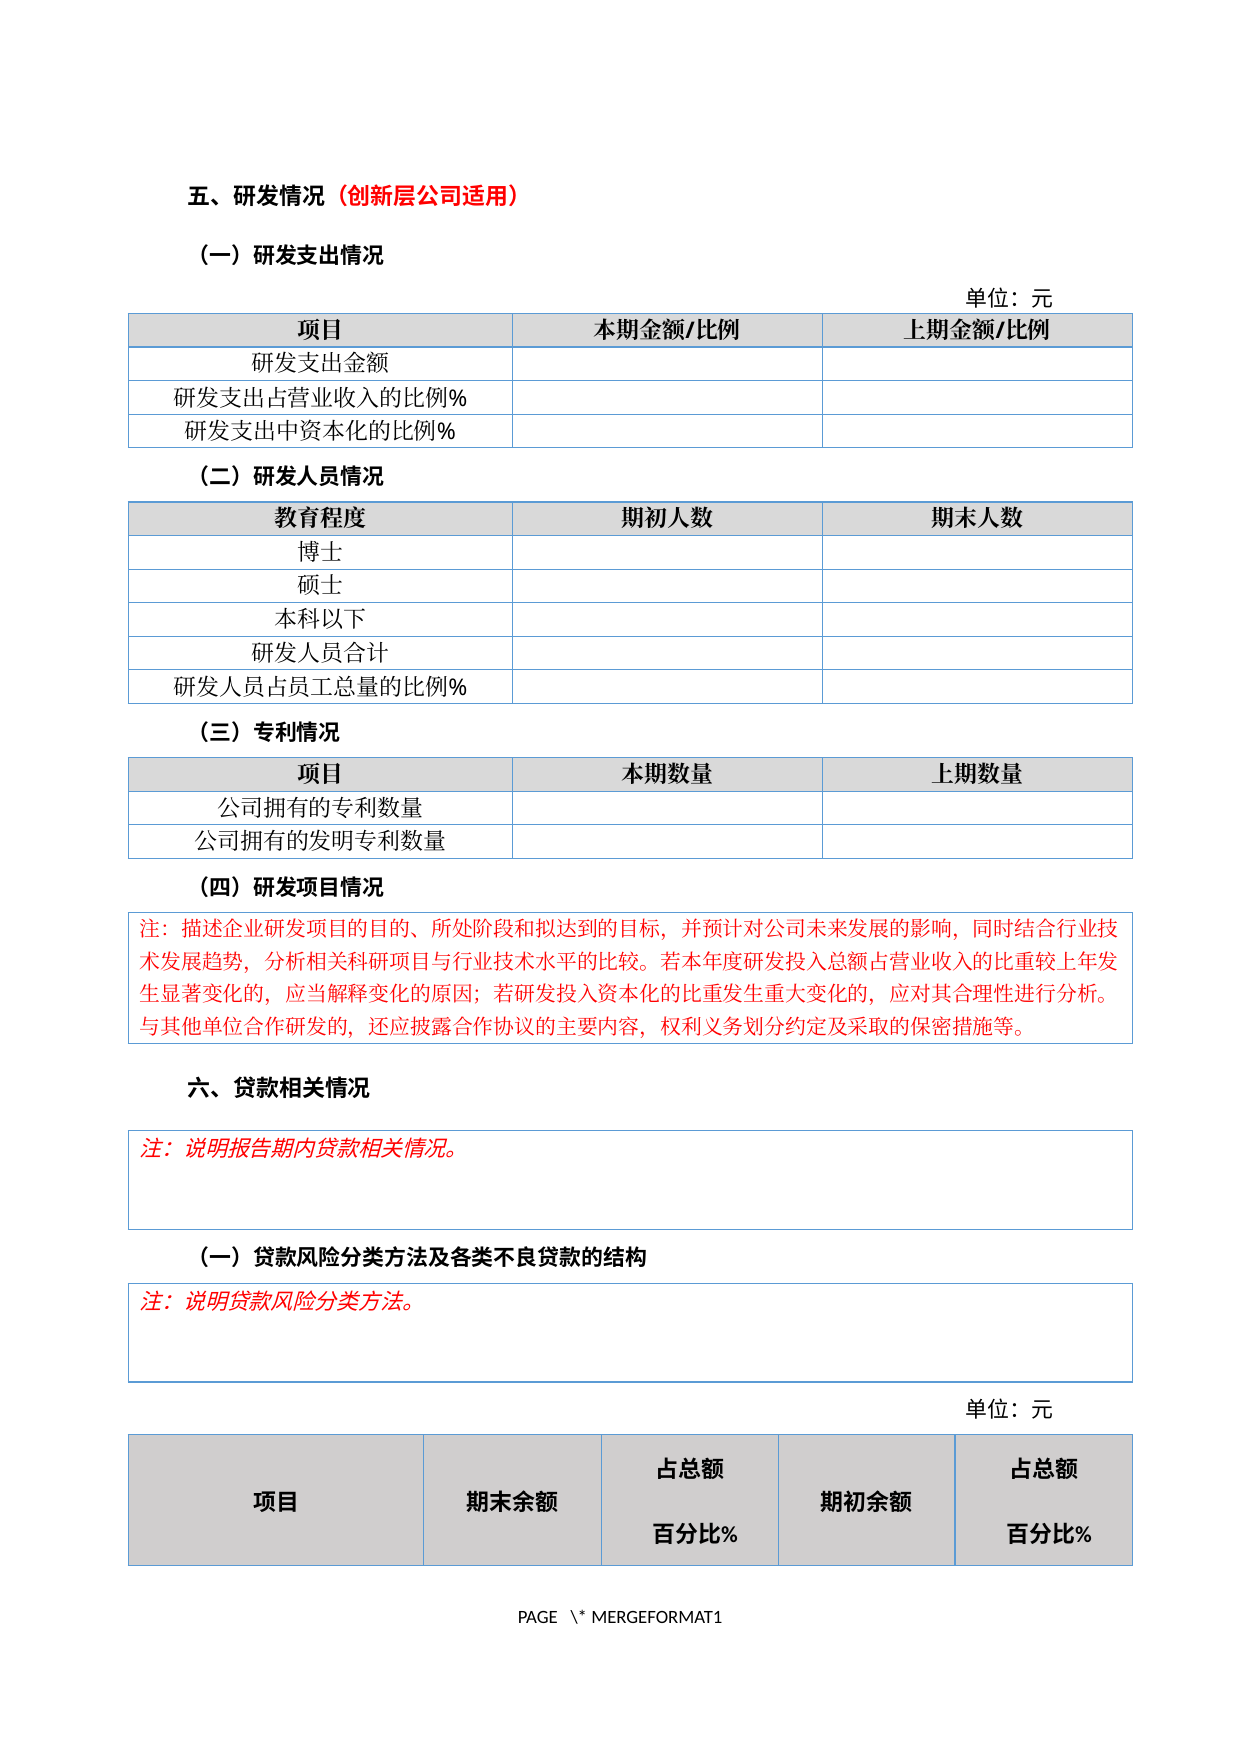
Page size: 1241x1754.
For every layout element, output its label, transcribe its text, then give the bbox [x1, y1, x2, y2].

table_cell 研发支出中资本化的比例% [129, 415, 512, 447]
table_cell 公司拥有的专利数量 [129, 792, 512, 824]
table_header 期末人数 [823, 503, 1132, 535]
table_header 本期金额/比例 [513, 314, 822, 346]
table_header 项目 [129, 1435, 423, 1565]
table_cell [823, 570, 1132, 602]
text 单位：元 [187, 280, 1053, 313]
text （二）研发人员情况 [187, 458, 1053, 491]
text （一）贷款风险分类方法及各类不良贷款的结构 [187, 1240, 1053, 1272]
table_cell [823, 637, 1132, 669]
table_header 注：说明报告期内贷款相关情况。 [129, 1131, 1132, 1228]
table_header 项目 [129, 758, 512, 791]
table_cell [513, 415, 822, 447]
table_cell [823, 825, 1132, 858]
table_header 期初人数 [513, 503, 822, 535]
table_cell [513, 348, 822, 380]
table_header 项目 [129, 314, 512, 346]
table_header 本期数量 [513, 758, 822, 791]
table_cell [823, 348, 1132, 380]
table_cell [823, 670, 1132, 703]
table_cell [823, 536, 1132, 568]
table_cell [513, 670, 822, 703]
text （四）研发项目情况 [187, 869, 1053, 902]
text 五、研发情况（创新层公司适用） [187, 162, 1053, 227]
table_cell [513, 603, 822, 636]
table_cell [823, 792, 1132, 824]
table_cell [513, 825, 822, 858]
table_header 期初余额 [779, 1435, 954, 1565]
table_cell 硕士 [129, 570, 512, 602]
text 六、贷款相关情况 [187, 1054, 1053, 1119]
table_cell [823, 603, 1132, 636]
table_cell 研发支出占营业收入的比例% [129, 381, 512, 413]
table_cell 研发人员占员工总量的比例% [129, 670, 512, 703]
table_header 教育程度 [129, 503, 512, 535]
table_cell 本科以下 [129, 603, 512, 636]
text 单位：元 [187, 1392, 1053, 1424]
table_header 占总额 百分比% [956, 1435, 1132, 1565]
table_cell [513, 381, 822, 413]
table_header 期末余额 [424, 1435, 601, 1565]
table_header 占总额 百分比% [602, 1435, 778, 1565]
table_cell [513, 637, 822, 669]
table_cell [513, 536, 822, 568]
table_header 上期金额/比例 [823, 314, 1132, 346]
table_header 上期数量 [823, 758, 1132, 791]
table_cell [513, 792, 822, 824]
table_cell 研发支出金额 [129, 348, 512, 380]
table_cell [823, 415, 1132, 447]
table_cell [513, 570, 822, 602]
table_header 注：描述企业研发项目的目的、所处阶段和拟达到的目标，并预计对公司未来发展的影响，同时结合行业技术发展趋势，分析相关科研项目与行业技术水平的比较。若本年度研发投入总额占营业收入的比重较上年发生显著变化的，应当解释变化的原因；若研发投入资本化的比重发生重大变化的，应对其合理性进行分析。与其他单位合作研发的，还应披露合作协议的主要内容，权利义务划分约定及采取的保密措施等。 [129, 913, 1132, 1043]
text （一）研发支出情况 [187, 237, 1053, 270]
table_cell 研发人员合计 [129, 637, 512, 669]
table_cell [823, 381, 1132, 413]
table_header 注：说明贷款风险分类方法。 [129, 1284, 1132, 1381]
table_cell 博士 [129, 536, 512, 568]
text （三）专利情况 [187, 714, 1053, 747]
table_cell 公司拥有的发明专利数量 [129, 825, 512, 858]
